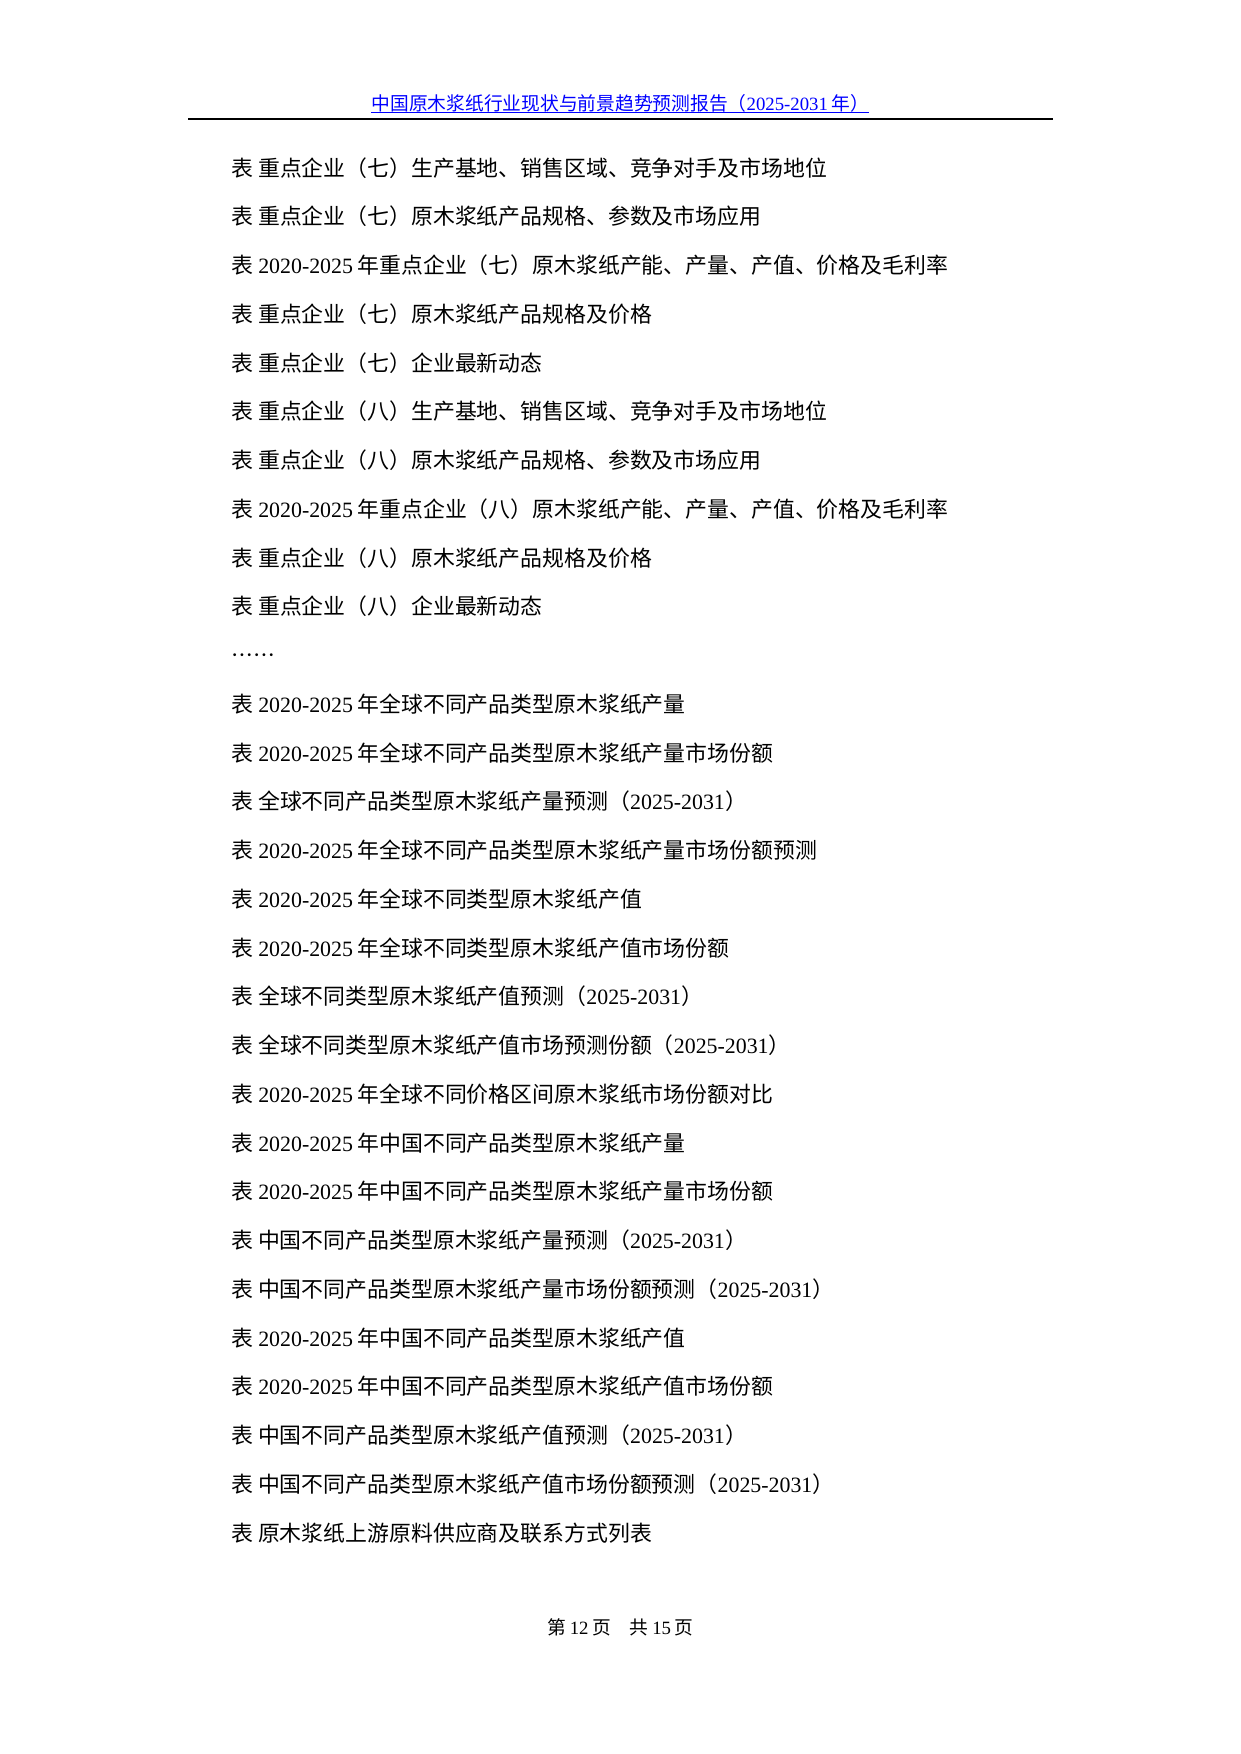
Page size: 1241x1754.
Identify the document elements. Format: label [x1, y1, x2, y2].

text [187, 150, 1053, 1548]
